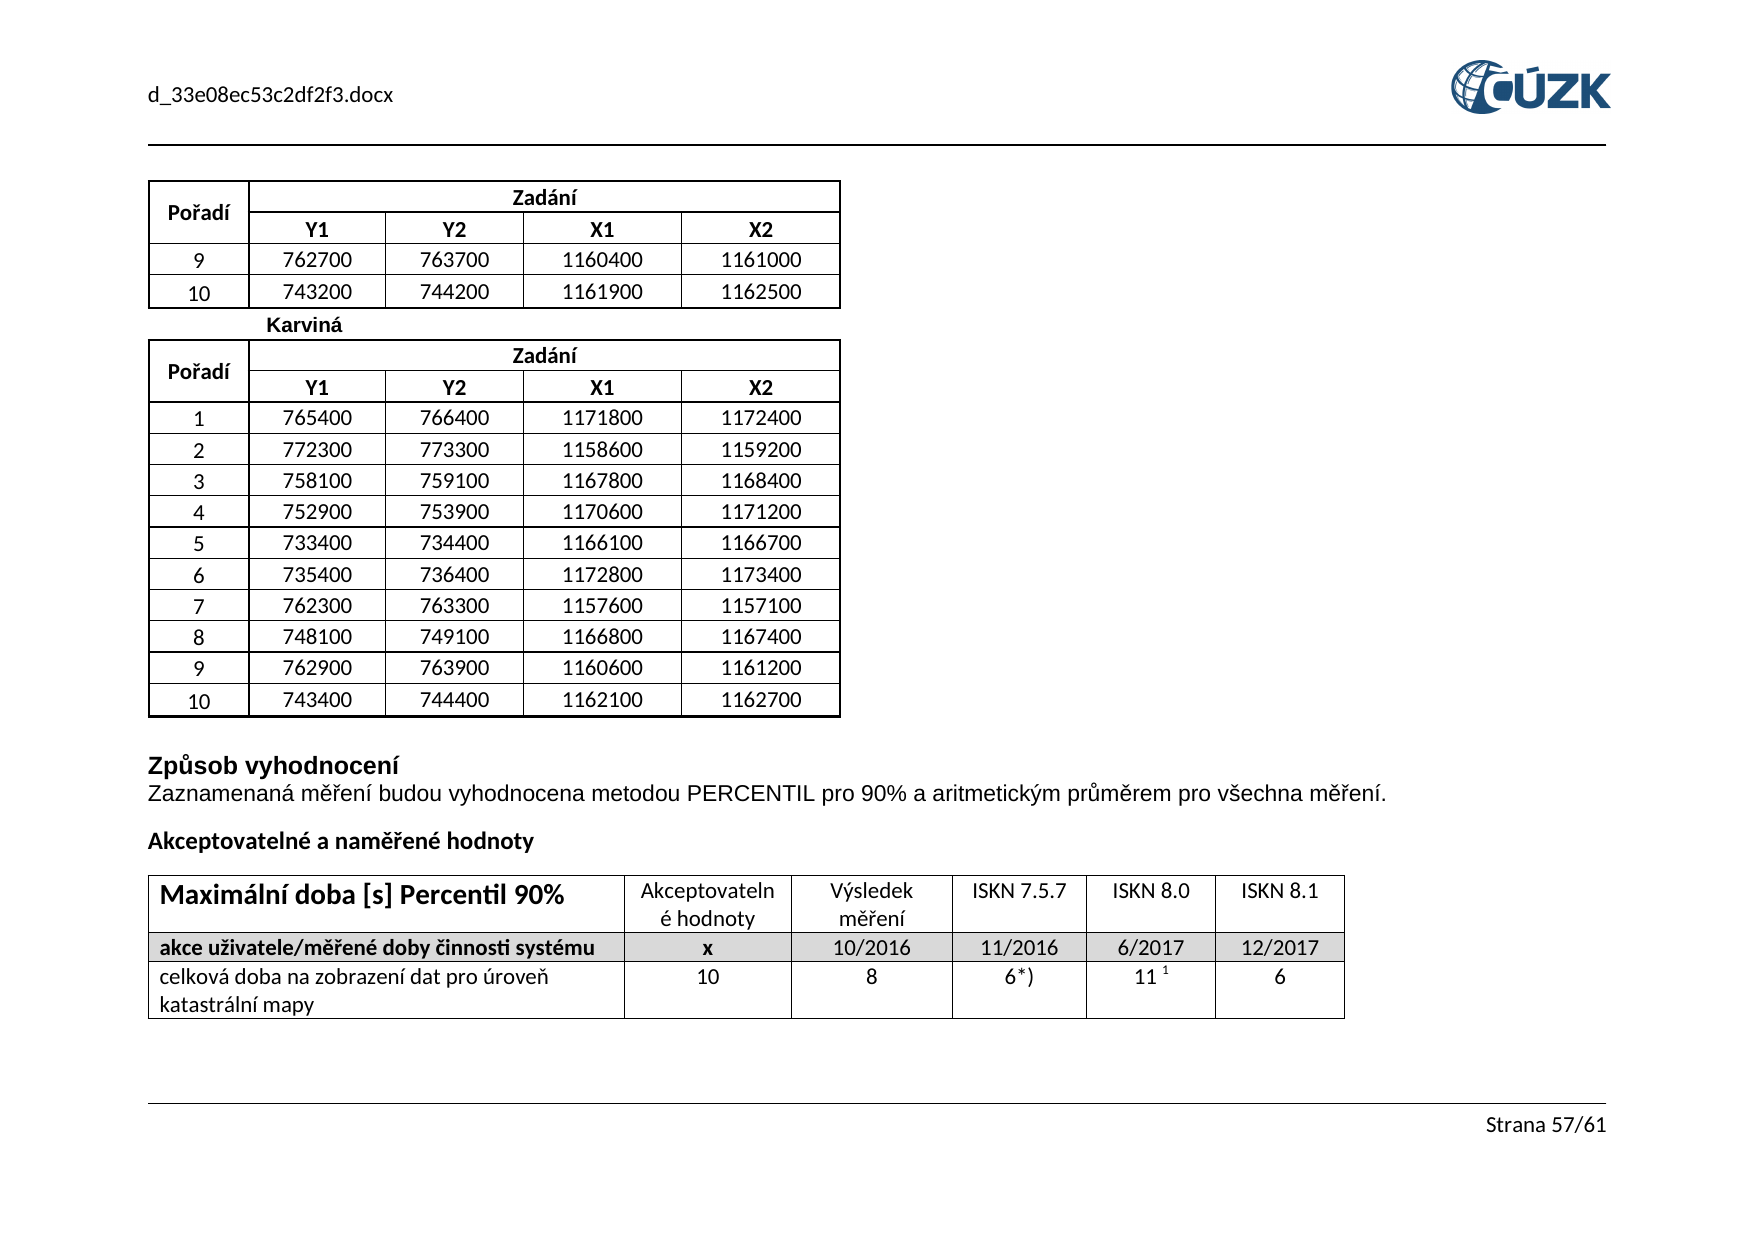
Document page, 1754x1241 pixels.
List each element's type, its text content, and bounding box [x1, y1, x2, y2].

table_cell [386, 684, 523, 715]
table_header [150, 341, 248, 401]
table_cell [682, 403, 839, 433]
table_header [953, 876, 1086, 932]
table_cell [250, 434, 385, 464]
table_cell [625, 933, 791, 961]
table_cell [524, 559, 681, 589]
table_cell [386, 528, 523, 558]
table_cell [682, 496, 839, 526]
text Způsob vyhodnocení [148, 753, 1606, 780]
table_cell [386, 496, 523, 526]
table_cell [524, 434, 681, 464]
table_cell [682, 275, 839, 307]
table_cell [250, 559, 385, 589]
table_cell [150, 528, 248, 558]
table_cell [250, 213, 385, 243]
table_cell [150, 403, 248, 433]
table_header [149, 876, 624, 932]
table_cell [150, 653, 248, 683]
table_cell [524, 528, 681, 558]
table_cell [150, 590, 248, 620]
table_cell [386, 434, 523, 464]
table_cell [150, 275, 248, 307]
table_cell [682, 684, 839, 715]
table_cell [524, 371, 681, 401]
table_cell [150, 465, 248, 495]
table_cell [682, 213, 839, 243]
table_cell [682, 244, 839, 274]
subtitle Karviná [266, 313, 1606, 337]
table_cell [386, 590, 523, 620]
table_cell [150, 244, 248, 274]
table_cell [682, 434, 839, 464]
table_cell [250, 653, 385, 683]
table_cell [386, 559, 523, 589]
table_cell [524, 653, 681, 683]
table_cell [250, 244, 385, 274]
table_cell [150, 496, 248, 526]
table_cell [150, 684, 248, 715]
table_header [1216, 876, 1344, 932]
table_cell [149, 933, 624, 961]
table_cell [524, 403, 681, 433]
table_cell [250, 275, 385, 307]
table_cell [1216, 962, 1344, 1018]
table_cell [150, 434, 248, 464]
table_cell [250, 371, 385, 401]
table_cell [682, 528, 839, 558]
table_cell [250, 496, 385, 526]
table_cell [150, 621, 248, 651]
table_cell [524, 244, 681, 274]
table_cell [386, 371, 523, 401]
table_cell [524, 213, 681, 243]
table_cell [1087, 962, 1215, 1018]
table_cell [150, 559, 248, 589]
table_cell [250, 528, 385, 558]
picture [1451, 60, 1611, 114]
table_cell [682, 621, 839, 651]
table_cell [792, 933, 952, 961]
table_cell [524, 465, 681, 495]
text Akceptovatelné a naměřené hodnoty [148, 825, 1606, 856]
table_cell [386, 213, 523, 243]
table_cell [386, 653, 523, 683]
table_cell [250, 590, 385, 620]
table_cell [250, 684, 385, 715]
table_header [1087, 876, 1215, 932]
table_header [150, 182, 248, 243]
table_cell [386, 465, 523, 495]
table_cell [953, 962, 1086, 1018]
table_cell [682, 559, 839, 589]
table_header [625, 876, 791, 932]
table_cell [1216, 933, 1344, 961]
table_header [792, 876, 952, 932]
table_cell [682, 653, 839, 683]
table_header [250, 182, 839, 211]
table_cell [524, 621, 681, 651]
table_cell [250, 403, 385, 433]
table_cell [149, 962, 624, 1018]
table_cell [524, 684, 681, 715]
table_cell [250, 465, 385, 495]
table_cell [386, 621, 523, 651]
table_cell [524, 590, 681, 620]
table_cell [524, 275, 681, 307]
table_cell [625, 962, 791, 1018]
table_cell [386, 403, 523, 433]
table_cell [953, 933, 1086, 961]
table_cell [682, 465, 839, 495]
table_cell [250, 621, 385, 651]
text Zaznamenaná měření budou vyhodnocena metodou PERCENTIL pro 90% a aritmetickým průměrem pro všechna měření. [148, 780, 1606, 806]
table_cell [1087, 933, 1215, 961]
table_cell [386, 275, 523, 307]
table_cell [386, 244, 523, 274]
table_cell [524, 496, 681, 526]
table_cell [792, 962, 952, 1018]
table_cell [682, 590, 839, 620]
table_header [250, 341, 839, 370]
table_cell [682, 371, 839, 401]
